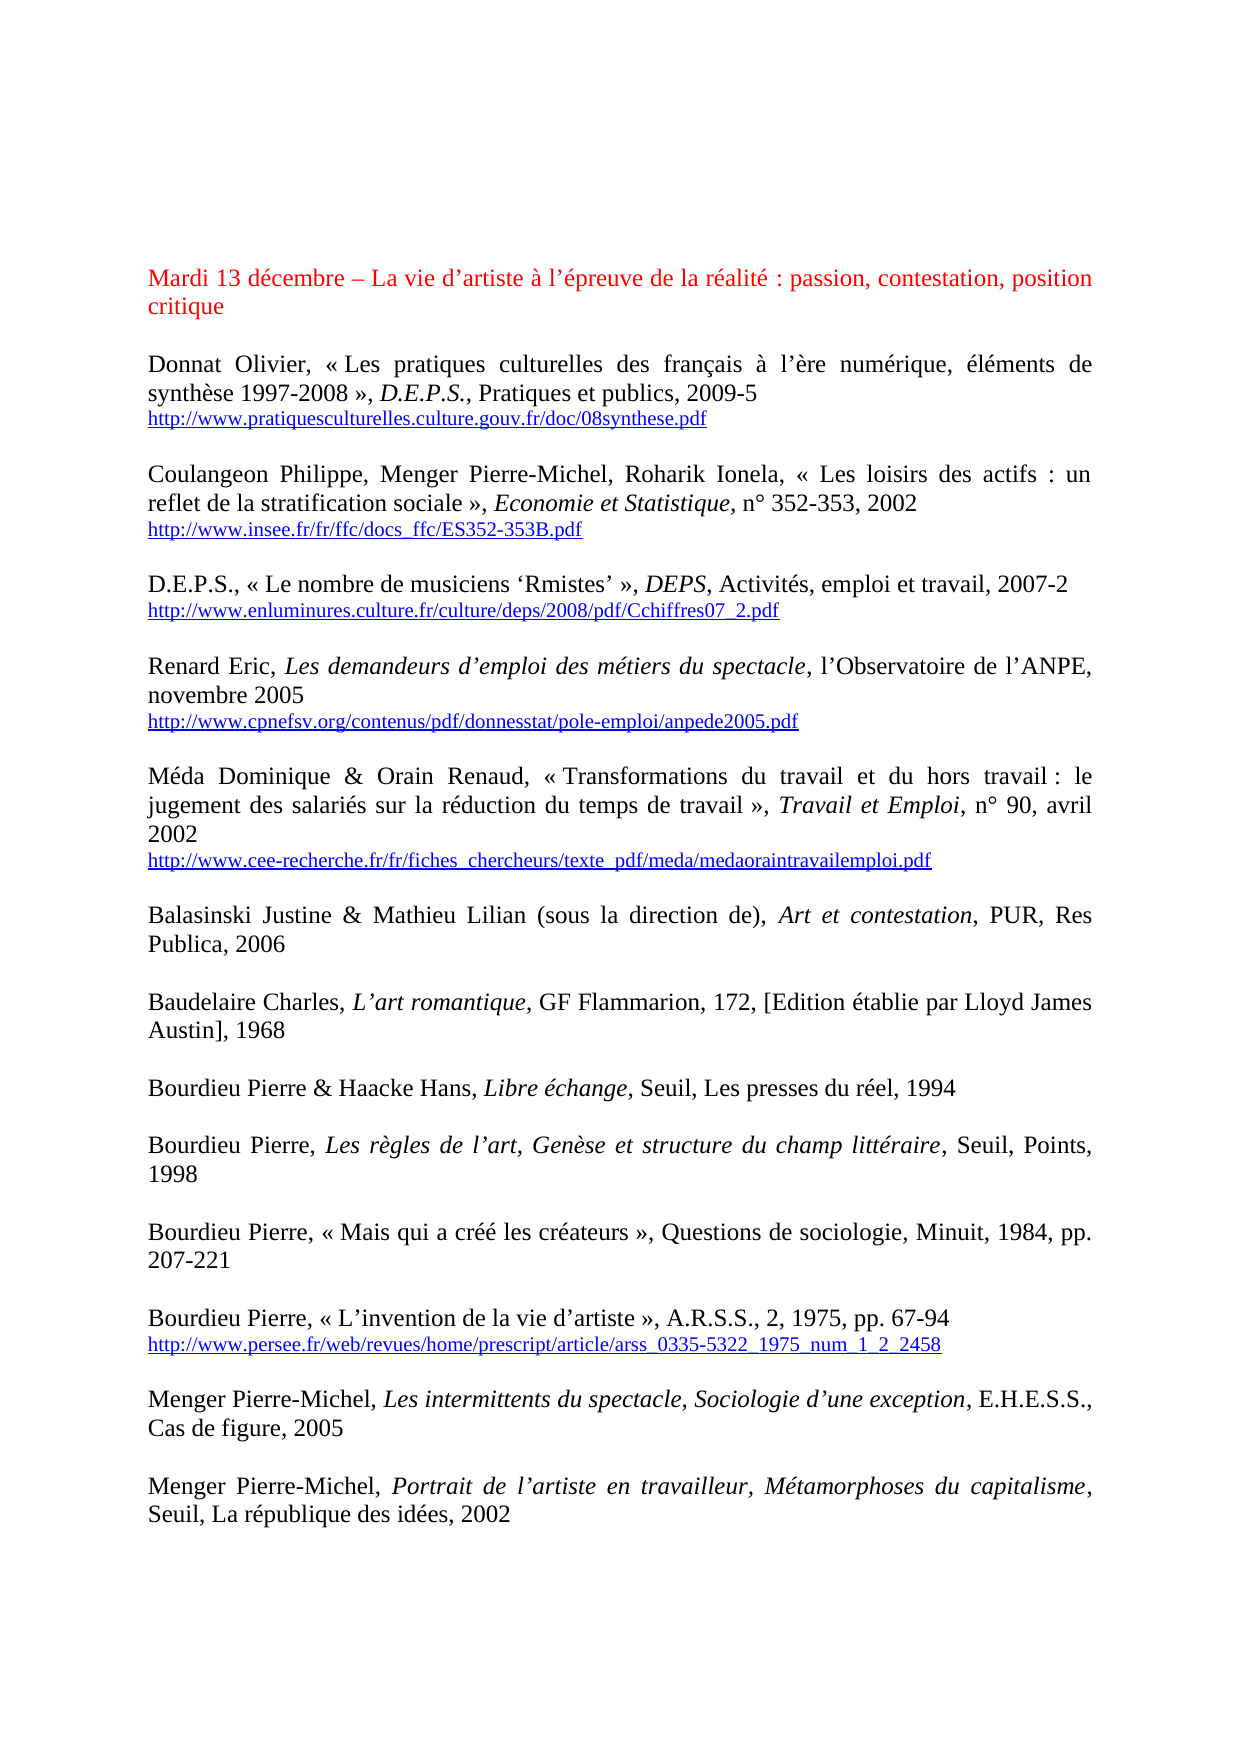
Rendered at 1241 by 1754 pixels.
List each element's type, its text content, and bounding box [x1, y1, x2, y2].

text http://www.cee-recherche.fr/fr/fiches_chercheurs/texte_pdf/meda/medaoraintravailemploi.pdf [148, 848, 1093, 872]
text Bourdieu Pierre, « Mais qui a créé les créateurs », Questions de sociologie, Minuit, 1984, pp. 207-221 [148, 1217, 1093, 1274]
text http://www.cpnefsv.org/contenus/pdf/donnesstat/pole-emploi/anpede2005.pdf [148, 708, 1093, 733]
text Bourdieu Pierre, « L’invention de la vie d’artiste », A.R.S.S., 2, 1975, pp. 67-94 [148, 1303, 1093, 1332]
text http://www.persee.fr/web/revues/home/prescript/article/arss_0335-5322_1975_num_1_2_2458 [148, 1332, 1093, 1356]
text Baudelaire Charles, L’art romantique, GF Flammarion, 172, [Edition établie par Lloyd James Austin], 1968 [148, 987, 1093, 1044]
text Mardi 13 décembre – La vie d’artiste à l’épreuve de la réalité : passion, contestation, position critique [148, 263, 1093, 320]
text Bourdieu Pierre & Haacke Hans, Libre échange, Seuil, Les presses du réel, 1994 [148, 1073, 1093, 1102]
text Méda Dominique & Orain Renaud, « Transformations du travail et du hors travail : le jugement des salariés sur la réduction du temps de travail », Travail et Emploi, n° 90, avril 2002 [148, 761, 1093, 848]
text Bourdieu Pierre, Les règles de l’art, Genèse et structure du champ littéraire, Seuil, Points, 1998 [148, 1130, 1093, 1188]
text Renard Eric, Les demandeurs d’emploi des métiers du spectacle, l’Observatoire de l’ANPE, novembre 2005 [148, 651, 1093, 708]
text Balasinski Justine & Mathieu Lilian (sous la direction de), Art et contestation, PUR, Res Publica, 2006 [148, 900, 1093, 958]
text D.E.P.S., « Le nombre de musiciens ‘Rmistes’ », DEPS, Activités, emploi et travail, 2007-2 [148, 569, 1093, 598]
text http://www.enluminures.culture.fr/culture/deps/2008/pdf/Cchiffres07_2.pdf [148, 598, 1093, 622]
text Coulangeon Philippe, Menger Pierre-Michel, Roharik Ionela, « Les loisirs des actifs : un reflet de la stratification sociale », Economie et Statistique, n° 352-353, 2002 [148, 459, 1093, 517]
text http://www.insee.fr/fr/ffc/docs_ffc/ES352-353B.pdf [148, 517, 1093, 541]
text http://www.pratiquesculturelles.culture.gouv.fr/doc/08synthese.pdf [148, 406, 1093, 430]
text Menger Pierre-Michel, Portrait de l’artiste en travailleur, Métamorphoses du capitalisme, Seuil, La république des idées, 2002 [148, 1471, 1093, 1528]
text Menger Pierre-Michel, Les intermittents du spectacle, Sociologie d’une exception, E.H.E.S.S., Cas de figure, 2005 [148, 1384, 1093, 1442]
text Donnat Olivier, « Les pratiques culturelles des français à l’ère numérique, éléments de synthèse 1997-2008 », D.E.P.S., Pratiques et publics, 2009-5 [148, 349, 1093, 406]
